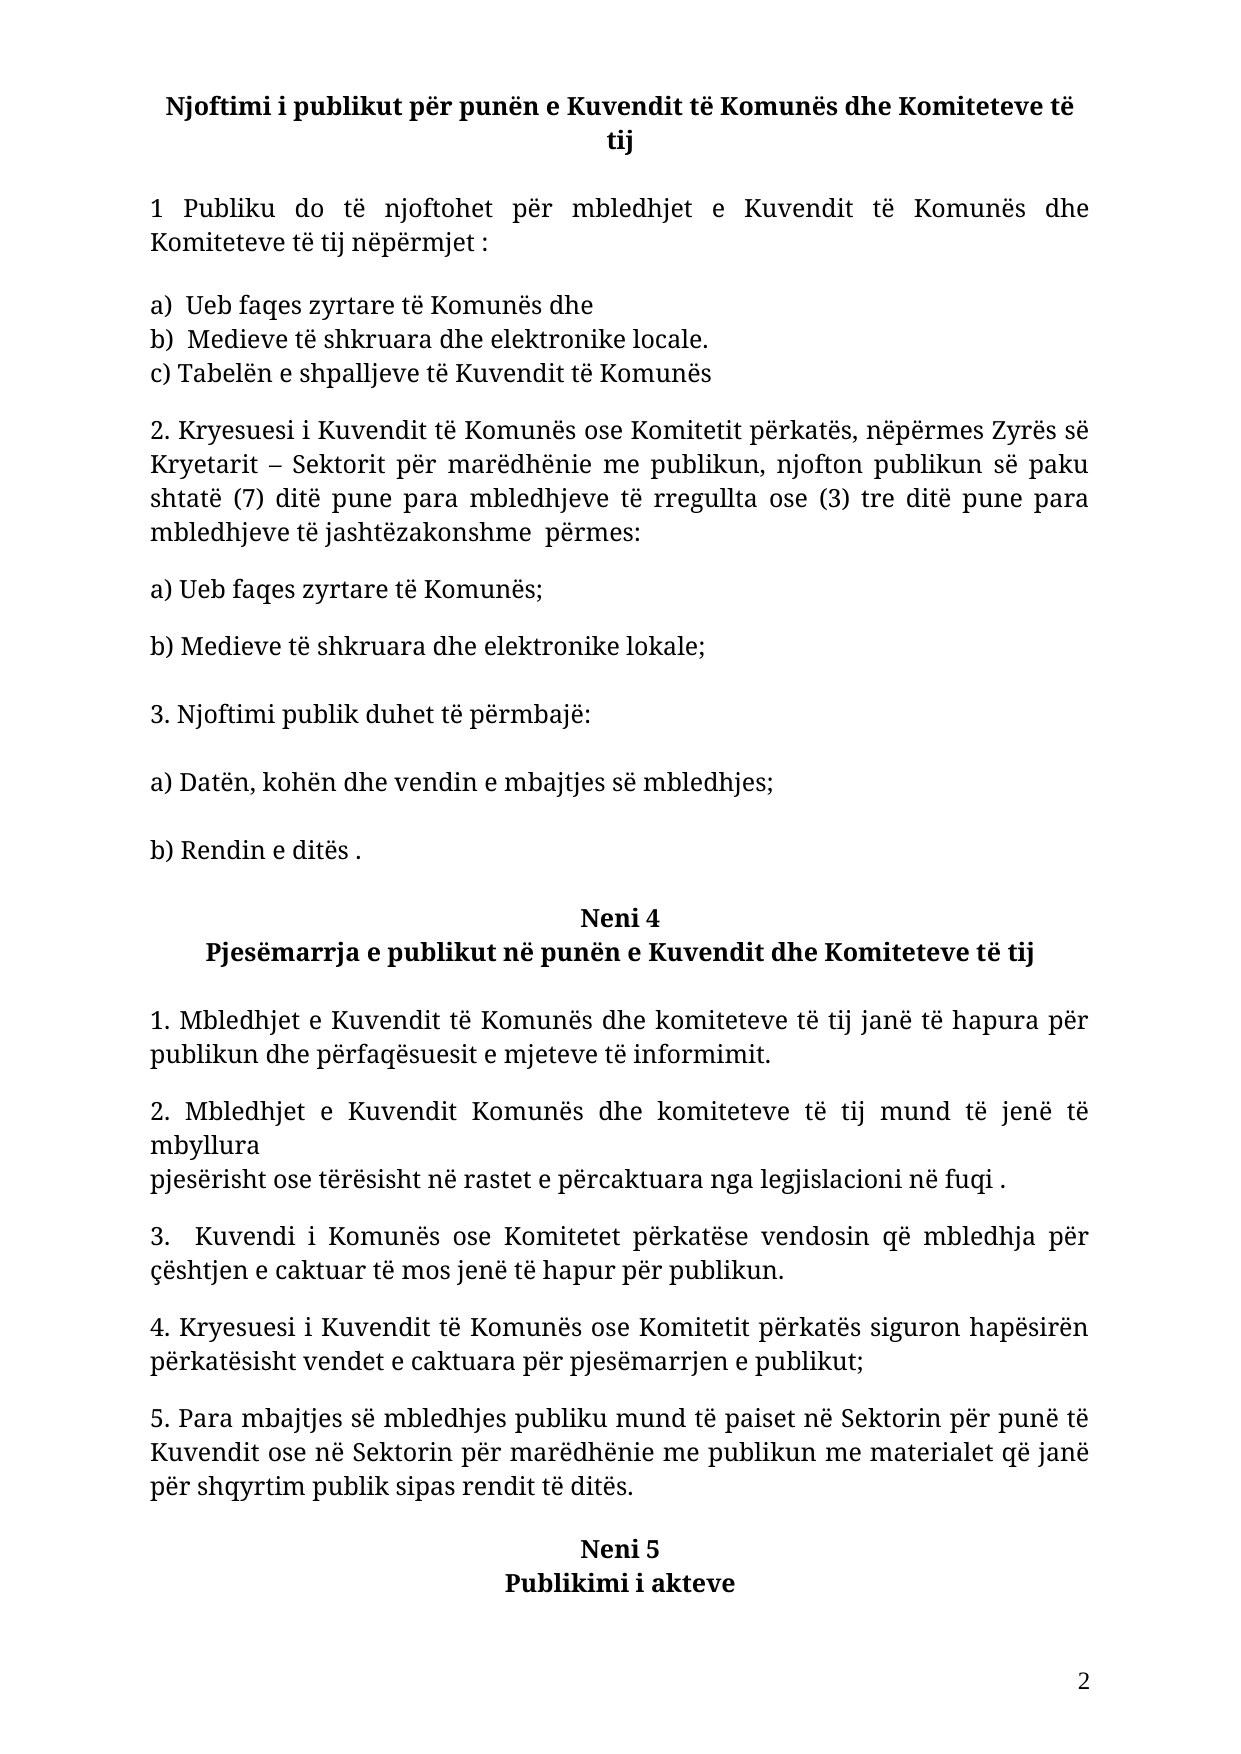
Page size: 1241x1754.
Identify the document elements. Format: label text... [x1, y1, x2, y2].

text 3. Kuvendi i Komunës ose Komitetet përkatëse vendosin që mbledhja për çështjen e caktuar të mos jenë të hapur për publikun. [150, 1219, 1090, 1287]
text b) Rendin e ditës . [150, 833, 1090, 867]
text pjesërisht ose tërësisht në rastet e përcaktuara nga legjislacioni në fuqi . [150, 1162, 1090, 1196]
text 2. Kryesuesi i Kuvendit të Komunës ose Komitetit përkatës, nëpërmes Zyrës së Kryetarit – Sektorit për marëdhënie me publikun, njofton publikun së paku shtatë (7) ditë pune para mbledhjeve të rregullta ose (3) tre ditë pune para mbledhjeve të jashtëzakonshme përmes: [150, 413, 1090, 549]
text 2. Mbledhjet e Kuvendit Komunës dhe komiteteve të tij mund të jenë të mbyllura [150, 1094, 1090, 1162]
text Pjesëmarrja e publikut në punën e Kuvendit dhe Komiteteve të tij [150, 935, 1090, 969]
text a) Ueb faqes zyrtare të Komunës dhe [150, 288, 1090, 322]
text b) Medieve të shkruara dhe elektronike locale. [150, 322, 1090, 356]
text b) Medieve të shkruara dhe elektronike lokale; [150, 628, 1090, 662]
text 4. Kryesuesi i Kuvendit të Komunës ose Komitetit përkatës siguron hapësirën përkatësisht vendet e caktuara për pjesëmarrjen e publikut; [150, 1309, 1090, 1378]
text Njoftimi i publikut për punën e Kuvendit të Komunës dhe Komiteteve të tij [150, 89, 1090, 157]
text a) Ueb faqes zyrtare të Komunës; [150, 572, 1090, 606]
text c) Tabelën e shpalljeve të Kuvendit të Komunës [150, 356, 1090, 390]
text 1. Mbledhjet e Kuvendit të Komunës dhe komiteteve të tij janë të hapura për publikun dhe përfaqësuesit e mjeteve të informimit. [150, 1003, 1090, 1071]
text 5. mbajtjes së mbledhjes publiku mund të paiset në Sektorin për punë të Kuvendit ose në Sektorin për marëdhënie me publikun me materialet që janë për shqyrtim publik sipas rendit të ditës. [150, 1400, 1090, 1503]
text 3. Njoftimi publik duhet të përmbajë: [150, 696, 1090, 731]
text Neni 4 [150, 901, 1090, 935]
text a) Datën, kohën dhe vendin e mbajtjes së mbledhjes; [150, 764, 1090, 799]
text Neni 5 [150, 1531, 1090, 1565]
text Publikimi i akteve [150, 1565, 1090, 1599]
text 1 Publiku do të njoftohet për mbledhjet e Kuvendit të Komunës dhe Komiteteve të tij nëpërmjet : [150, 191, 1090, 259]
